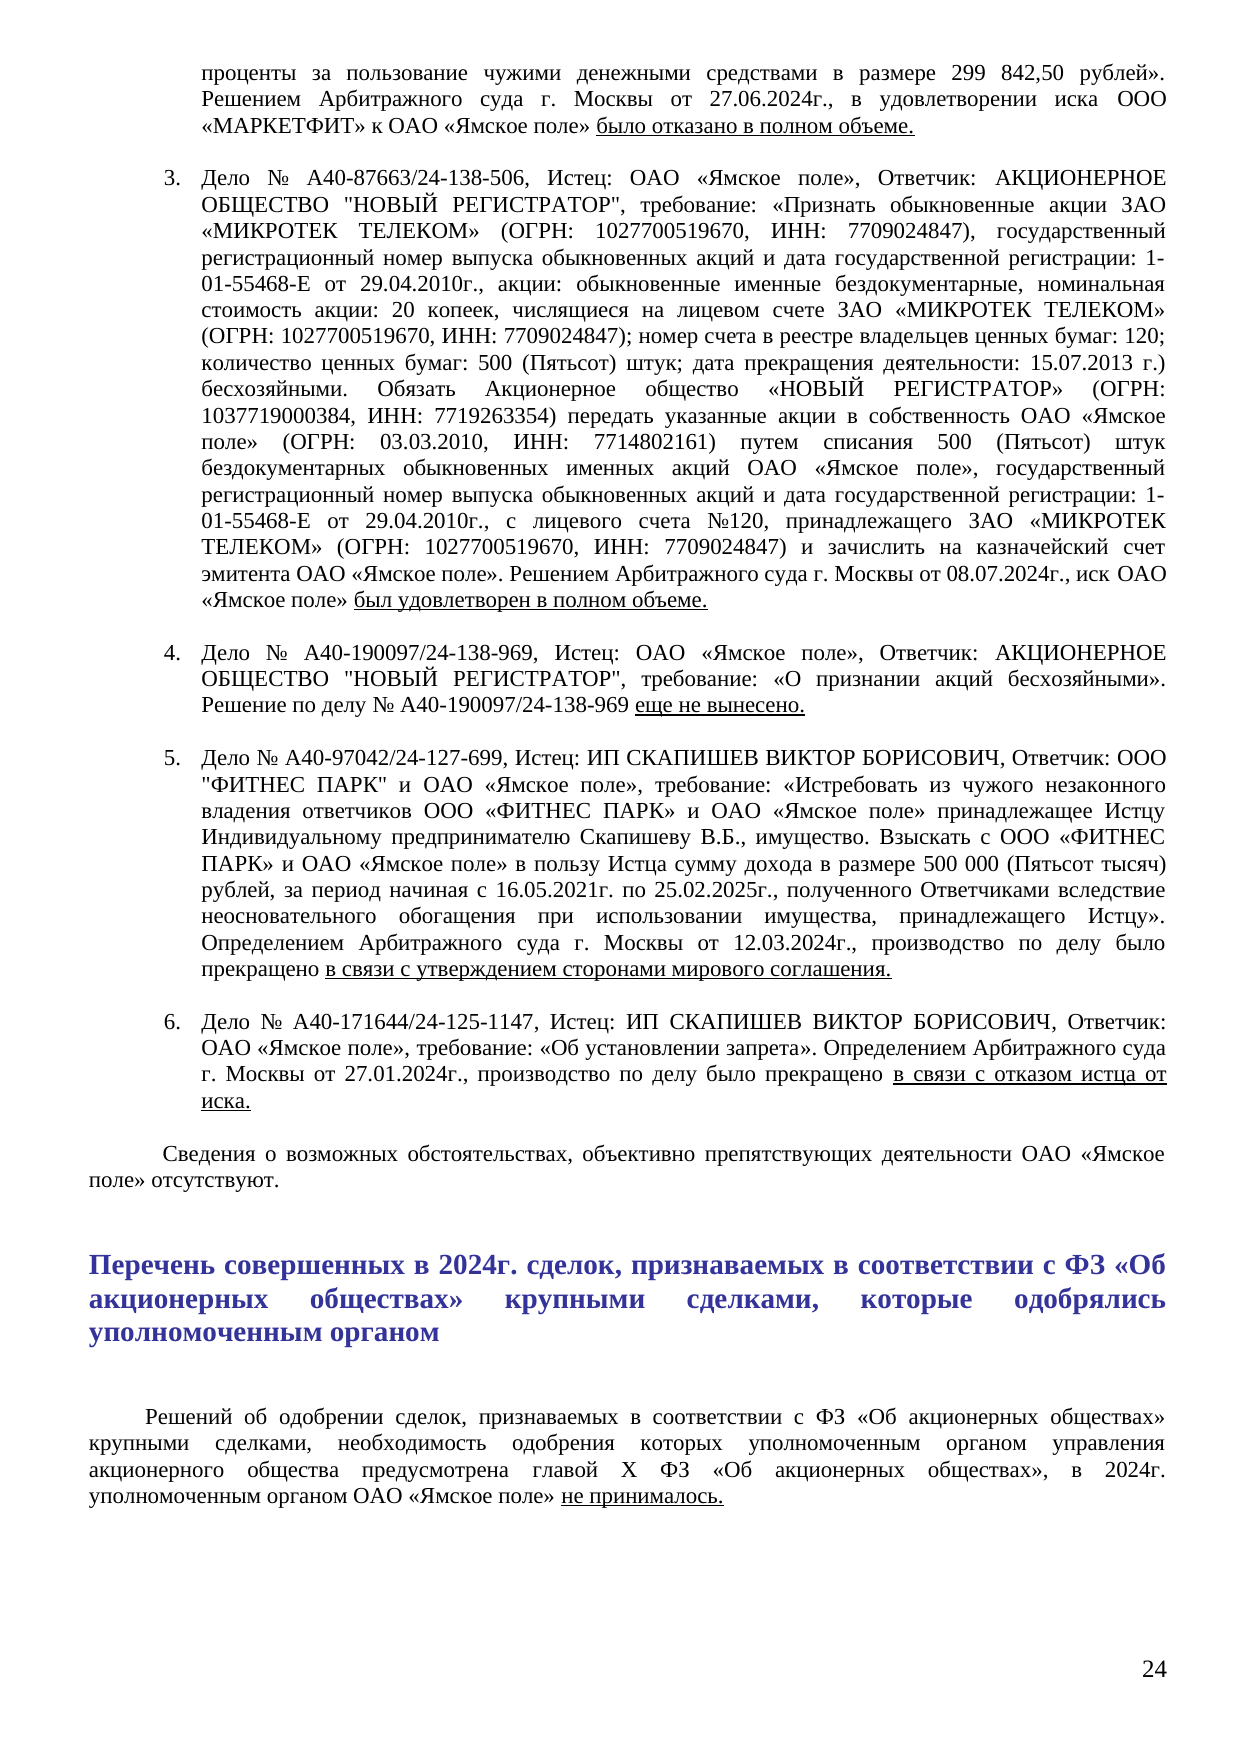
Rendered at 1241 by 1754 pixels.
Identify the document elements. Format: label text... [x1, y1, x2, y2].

text Решений об одобрении сделок, признаваемых в соответствии с ФЗ «Об акционерных обществах» крупными сделками, необходимость одобрения которых уполномоченным органом управления акционерного общества предусмотрена главой X ФЗ «Об акционерных обществах», в 2024г. уполномоченным органом ОАО «Ямское поле» не принималось. [89, 1403, 1167, 1508]
text Перечень совершенных в 2024г. сделок, признаваемых в соответствии с ФЗ «Об акционерных обществах» крупными сделками, которые одобрялись уполномоченным органом [89, 1247, 1167, 1348]
list Дело № А40-87663/24-138-506, Истец: ОАО «Ямское поле», Ответчик: АКЦИОНЕРНОЕ ОБЩЕСТВО "НОВЫЙ РЕГИСТРАТОР", требование: «Признать обыкновенные акции ЗАО «МИКРОТЕК ТЕЛЕКОМ» (ОГРН: 1027700519670, ИНН: 7709024847), государственный регистрационный номер выпуска обыкновенных акций и дата государственной регистрации: 1-01-55468-Е от 29.04.2010г., акции: обыкновенные именные бездокументарные, номинальная стоимость акции: 20 копеек, числящиеся на лицевом счете ЗАО «МИКРОТЕК ТЕЛЕКОМ» (ОГРН: 1027700519670, ИНН: 7709024847); номер счета в реестре владельцев ценных бумаг: 120; количество ценных бумаг: 500 (Пятьсот) штук; дата прекращения деятельности: 15.07.2013 г.) бесхозяйными. Обязать Акционерное общество «НОВЫЙ РЕГИСТРАТОР» (ОГРН: 1037719000384, ИНН: 7719263354) передать указанные акции в собственность ОАО «Ямское поле» (ОГРН: 03.03.2010, ИНН: 7714802161) путем списания 500 (Пятьсот) штук бездокументарных обыкновенных именных акций ОАО «Ямское поле», государственный регистрационный номер выпуска обыкновенных акций и дата государственной регистрации: 1-01-55468-Е от 29.04.2010г., с лицевого счета №120, принадлежащего ЗАО «МИКРОТЕК ТЕЛЕКОМ» (ОГРН: 1027700519670, ИНН: 7709024847) и зачислить на казначейский счет эмитента ОАО «Ямское поле». Решением Арбитражного суда г. Москвы от 08.07.2024г., иск ОАО «Ямское поле» был удовлетворен в полном объеме. [164, 164, 1167, 612]
list Дело № А40-97042/24-127-699, Истец: ИП СКАПИШЕВ ВИКТОР БОРИСОВИЧ, Ответчик: ООО "ФИТНЕС ПАРК" и ОАО «Ямское поле», требование: «Истребовать из чужого незаконного владения ответчиков ООО «ФИТНЕС ПАРК» и ОАО «Ямское поле» принадлежащее Истцу Индивидуальному предпринимателю Скапишеву В.Б., имущество. Взыскать с ООО «ФИТНЕС ПАРК» и ОАО «Ямское поле» в пользу Истца сумму дохода в размере 500 000 (Пятьсот тысяч) рублей, за период начиная с 16.05.2021г. по 25.02.2025г., полученного Ответчиками вследствие неосновательного обогащения при использовании имущества, принадлежащего Истцу». Определением Арбитражного суда г. Москвы от 12.03.2024г., производство по делу было прекращено в связи с утверждением сторонами мирового соглашения. [164, 744, 1167, 981]
list Дело № А40-171644/24-125-1147, Истец: ИП СКАПИШЕВ ВИКТОР БОРИСОВИЧ, Ответчик: ОАО «Ямское поле», требование: «Об установлении запрета». Определением Арбитражного суда г. Москвы от 27.01.2024г., производство по делу было прекращено в связи с отказом истца от иска. [164, 1008, 1167, 1113]
list Дело № А40-190097/24-138-969, Истец: ОАО «Ямское поле», Ответчик: АКЦИОНЕРНОЕ ОБЩЕСТВО "НОВЫЙ РЕГИСТРАТОР", требование: «О признании акций бесхозяйными». Решение по делу № А40-190097/24-138-969 еще не вынесено. [164, 639, 1167, 718]
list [164, 59, 1167, 138]
text Сведения о возможных обстоятельствах, объективно препятствующих деятельности ОАО «Ямское поле» отсутствуют. [89, 1139, 1167, 1192]
